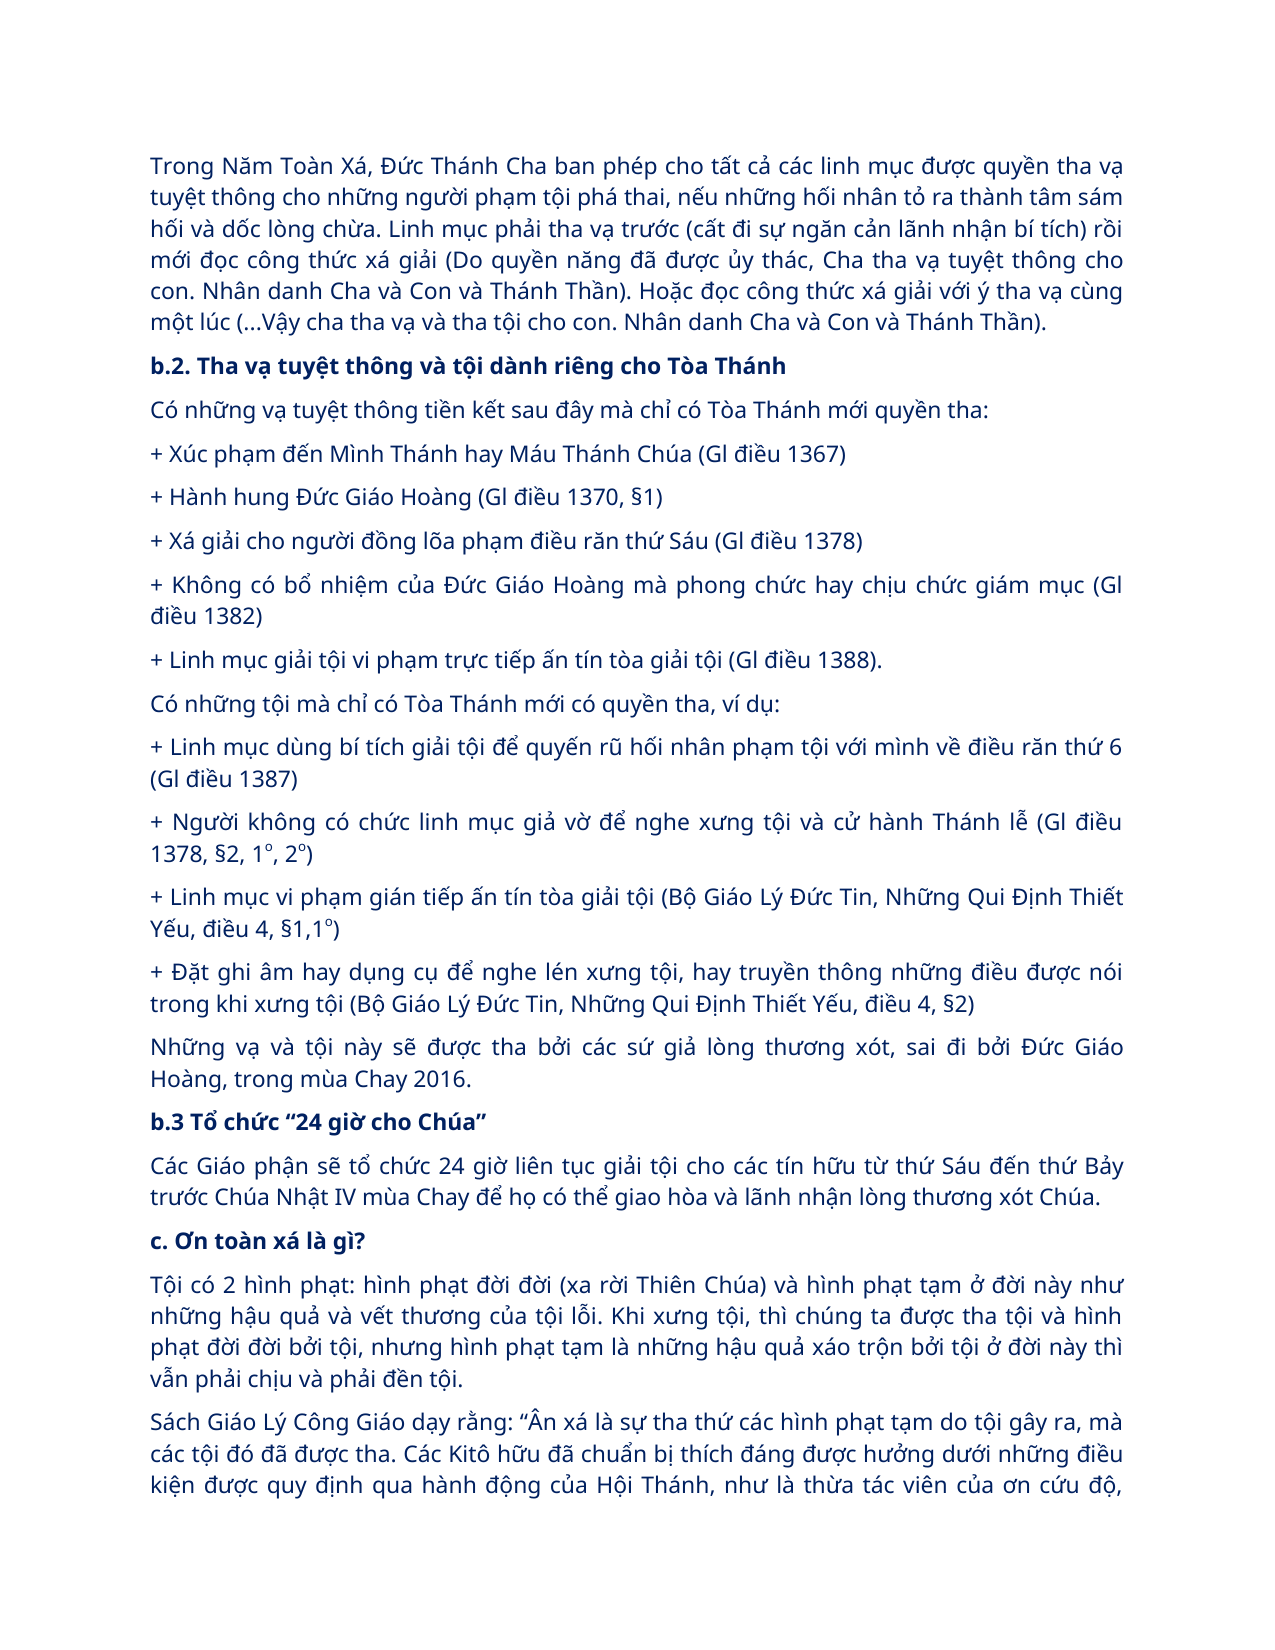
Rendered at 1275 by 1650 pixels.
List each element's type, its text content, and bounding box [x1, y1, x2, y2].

text + Linh mục giải tội vi phạm trực tiếp ấn tín tòa giải tội (Gl điều 1388). [150, 644, 1125, 675]
text + Xá giải cho người đồng lõa phạm điều răn thứ Sáu (Gl điều 1378) [150, 525, 1125, 556]
text + Linh mục vi phạm gián tiếp ấn tín tòa giải tội (Bộ Giáo Lý Đức Tin, Những Qui Định Thiết Yếu, điều 4, §1,1o) [150, 881, 1125, 944]
text Tội có 2 hình phạt: hình phạt đời đời (xa rời Thiên Chúa) và hình phạt tạm ở đời này như những hậu quả và vết thương của tội lỗi. Khi xưng tội, thì chúng ta được tha tội và hình phạt đời đời bởi tội, nhưng hình phạt tạm là những hậu quả xáo trộn bởi tội ở đời này thì vẫn phải chịu và phải đền tội. [150, 1269, 1125, 1394]
text Trong Năm Toàn Xá, Đức Thánh Cha ban phép cho tất cả các linh mục được quyền tha vạ tuyệt thông cho những người phạm tội phá thai, nếu những hối nhân tỏ ra thành tâm sám hối và dốc lòng chừa. Linh mục phải tha vạ trước (cất đi sự ngăn cản lãnh nhận bí tích) rồi mới đọc công thức xá giải (Do quyền năng đã được ủy thác, Cha tha vạ tuyệt thông cho con. Nhân danh Cha và Con và Thánh Thần). Hoặc đọc công thức xá giải với ý tha vạ cùng một lúc (...Vậy cha tha vạ và tha tội cho con. Nhân danh Cha và Con và Thánh Thần). [150, 150, 1125, 337]
text + Linh mục dùng bí tích giải tội để quyến rũ hối nhân phạm tội với mình về điều răn thứ 6 (Gl điều 1387) [150, 731, 1125, 794]
text Có những tội mà chỉ có Tòa Thánh mới có quyền tha, ví dụ: [150, 687, 1125, 719]
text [150, 1406, 1125, 1500]
text + Người không có chức linh mục giả vờ để nghe xưng tội và cử hành Thánh lễ (Gl điều 1378, §2, 1o, 2o) [150, 806, 1125, 869]
text Các Giáo phận sẽ tổ chức 24 giờ liên tục giải tội cho các tín hữu từ thứ Sáu đến thứ Bảy trước Chúa Nhật IV mùa Chay để họ có thể giao hòa và lãnh nhận lòng thương xót Chúa. [150, 1150, 1125, 1212]
text b.2. Tha vạ tuyệt thông và tội dành riêng cho Tòa Thánh [150, 350, 1125, 381]
text + Xúc phạm đến Mình Thánh hay Máu Thánh Chúa (Gl điều 1367) [150, 437, 1125, 469]
text + Không có bổ nhiệm của Đức Giáo Hoàng mà phong chức hay chịu chức giám mục (Gl điều 1382) [150, 569, 1125, 631]
text b.3 Tổ chức “24 giờ cho Chúa” [150, 1106, 1125, 1137]
text c. Ơn toàn xá là gì? [150, 1225, 1125, 1256]
text Có những vạ tuyệt thông tiền kết sau đây mà chỉ có Tòa Thánh mới quyền tha: [150, 394, 1125, 425]
text + Đặt ghi âm hay dụng cụ để nghe lén xưng tội, hay truyền thông những điều được nói trong khi xưng tội (Bộ Giáo Lý Đức Tin, Những Qui Định Thiết Yếu, điều 4, §2) [150, 956, 1125, 1019]
text + Hành hung Đức Giáo Hoàng (Gl điều 1370, §1) [150, 481, 1125, 512]
text Những vạ và tội này sẽ được tha bởi các sứ giả lòng thương xót, sai đi bởi Đức Giáo Hoàng, trong mùa Chay 2016. [150, 1031, 1125, 1094]
